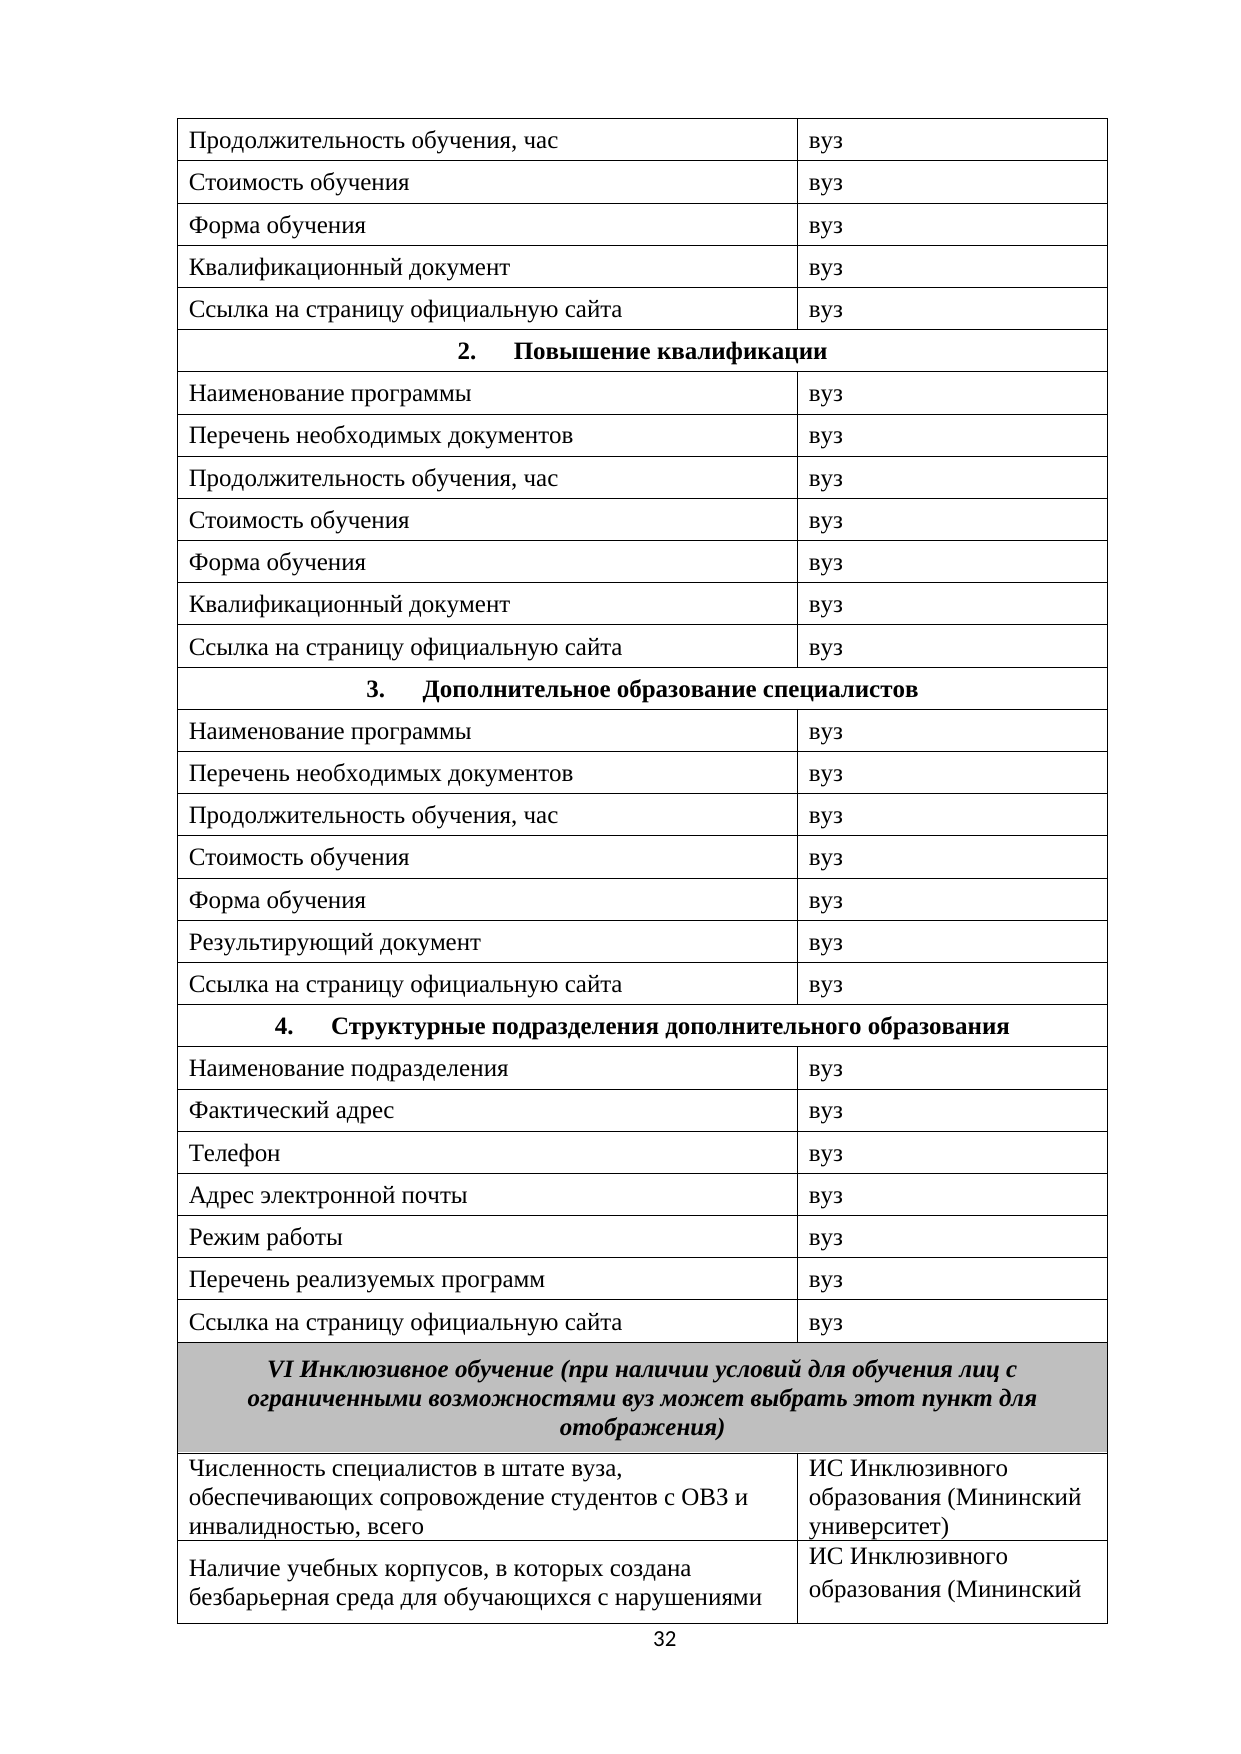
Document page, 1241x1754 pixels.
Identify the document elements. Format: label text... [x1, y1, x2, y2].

table_cell вуз [798, 246, 1107, 287]
table_cell вуз [798, 921, 1107, 962]
table_cell Адрес электронной почты [178, 1174, 797, 1215]
table_cell вуз [798, 1047, 1107, 1088]
table_cell Стоимость обучения [178, 499, 797, 540]
table_cell Наименование программы [178, 710, 797, 751]
table_cell вуз [798, 499, 1107, 540]
table_cell 2. Повышение квалификации [178, 330, 1107, 371]
table_cell вуз [798, 752, 1107, 793]
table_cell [178, 1541, 797, 1623]
table_cell вуз [798, 794, 1107, 835]
table_cell 3. Дополнительное образование специалистов [178, 668, 1107, 709]
table_cell вуз [798, 372, 1107, 413]
table_cell Ссылка на страницу официальную сайта [178, 625, 797, 667]
table_cell вуз [798, 541, 1107, 582]
table_cell 4. Структурные подразделения дополнительного образования [178, 1005, 1107, 1046]
table_cell вуз [798, 457, 1107, 498]
table_cell Перечень необходимых документов [178, 752, 797, 793]
table_cell вуз [798, 1216, 1107, 1257]
table_cell Наименование программы [178, 372, 797, 413]
table_cell Ссылка на страницу официальную сайта [178, 1300, 797, 1342]
table_cell Фактический адрес [178, 1090, 797, 1131]
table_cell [798, 1454, 1107, 1540]
table_cell Стоимость обучения [178, 161, 797, 202]
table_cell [798, 1541, 1107, 1623]
table_cell вуз [798, 836, 1107, 877]
table_cell вуз [798, 1132, 1107, 1173]
table_cell вуз [798, 1174, 1107, 1215]
table_cell вуз [798, 288, 1107, 329]
table_cell Продолжительность обучения, час [178, 457, 797, 498]
table_cell вуз [798, 1090, 1107, 1131]
table_cell вуз [798, 119, 1107, 160]
table_cell Телефон [178, 1132, 797, 1173]
table_cell Форма обучения [178, 541, 797, 582]
table_cell Режим работы [178, 1216, 797, 1257]
table_cell вуз [798, 963, 1107, 1004]
table_cell вуз [798, 415, 1107, 456]
table_cell вуз [798, 1258, 1107, 1299]
table_cell Продолжительность обучения, час [178, 119, 797, 160]
table_cell Наименование подразделения [178, 1047, 797, 1088]
table_cell вуз [798, 625, 1107, 667]
table_cell Ссылка на страницу официальную сайта [178, 963, 797, 1004]
table_cell вуз [798, 1300, 1107, 1342]
table_cell Квалификационный документ [178, 583, 797, 624]
table_cell Численность специалистов в штате вуза, обеспечивающих сопровождение студентов с ОВЗ и инвалидностью, всего [178, 1454, 797, 1540]
table_cell Перечень реализуемых программ [178, 1258, 797, 1299]
table_cell вуз [798, 583, 1107, 624]
table_cell Стоимость обучения [178, 836, 797, 877]
table_cell Перечень необходимых документов [178, 415, 797, 456]
table_cell Результирующий документ [178, 921, 797, 962]
table_cell вуз [798, 879, 1107, 920]
table_cell вуз [798, 710, 1107, 751]
table_cell Продолжительность обучения, час [178, 794, 797, 835]
table_cell вуз [798, 161, 1107, 202]
table_cell Ссылка на страницу официальную сайта [178, 288, 797, 329]
table_cell Форма обучения [178, 879, 797, 920]
table_cell Квалификационный документ [178, 246, 797, 287]
table_cell Форма обучения [178, 204, 797, 245]
table_cell VI Инклюзивное обучение (при наличии условий для обучения лиц с ограниченными возможностями вуз может выбрать этот пункт для отображения) [178, 1343, 1107, 1452]
table_cell вуз [798, 204, 1107, 245]
